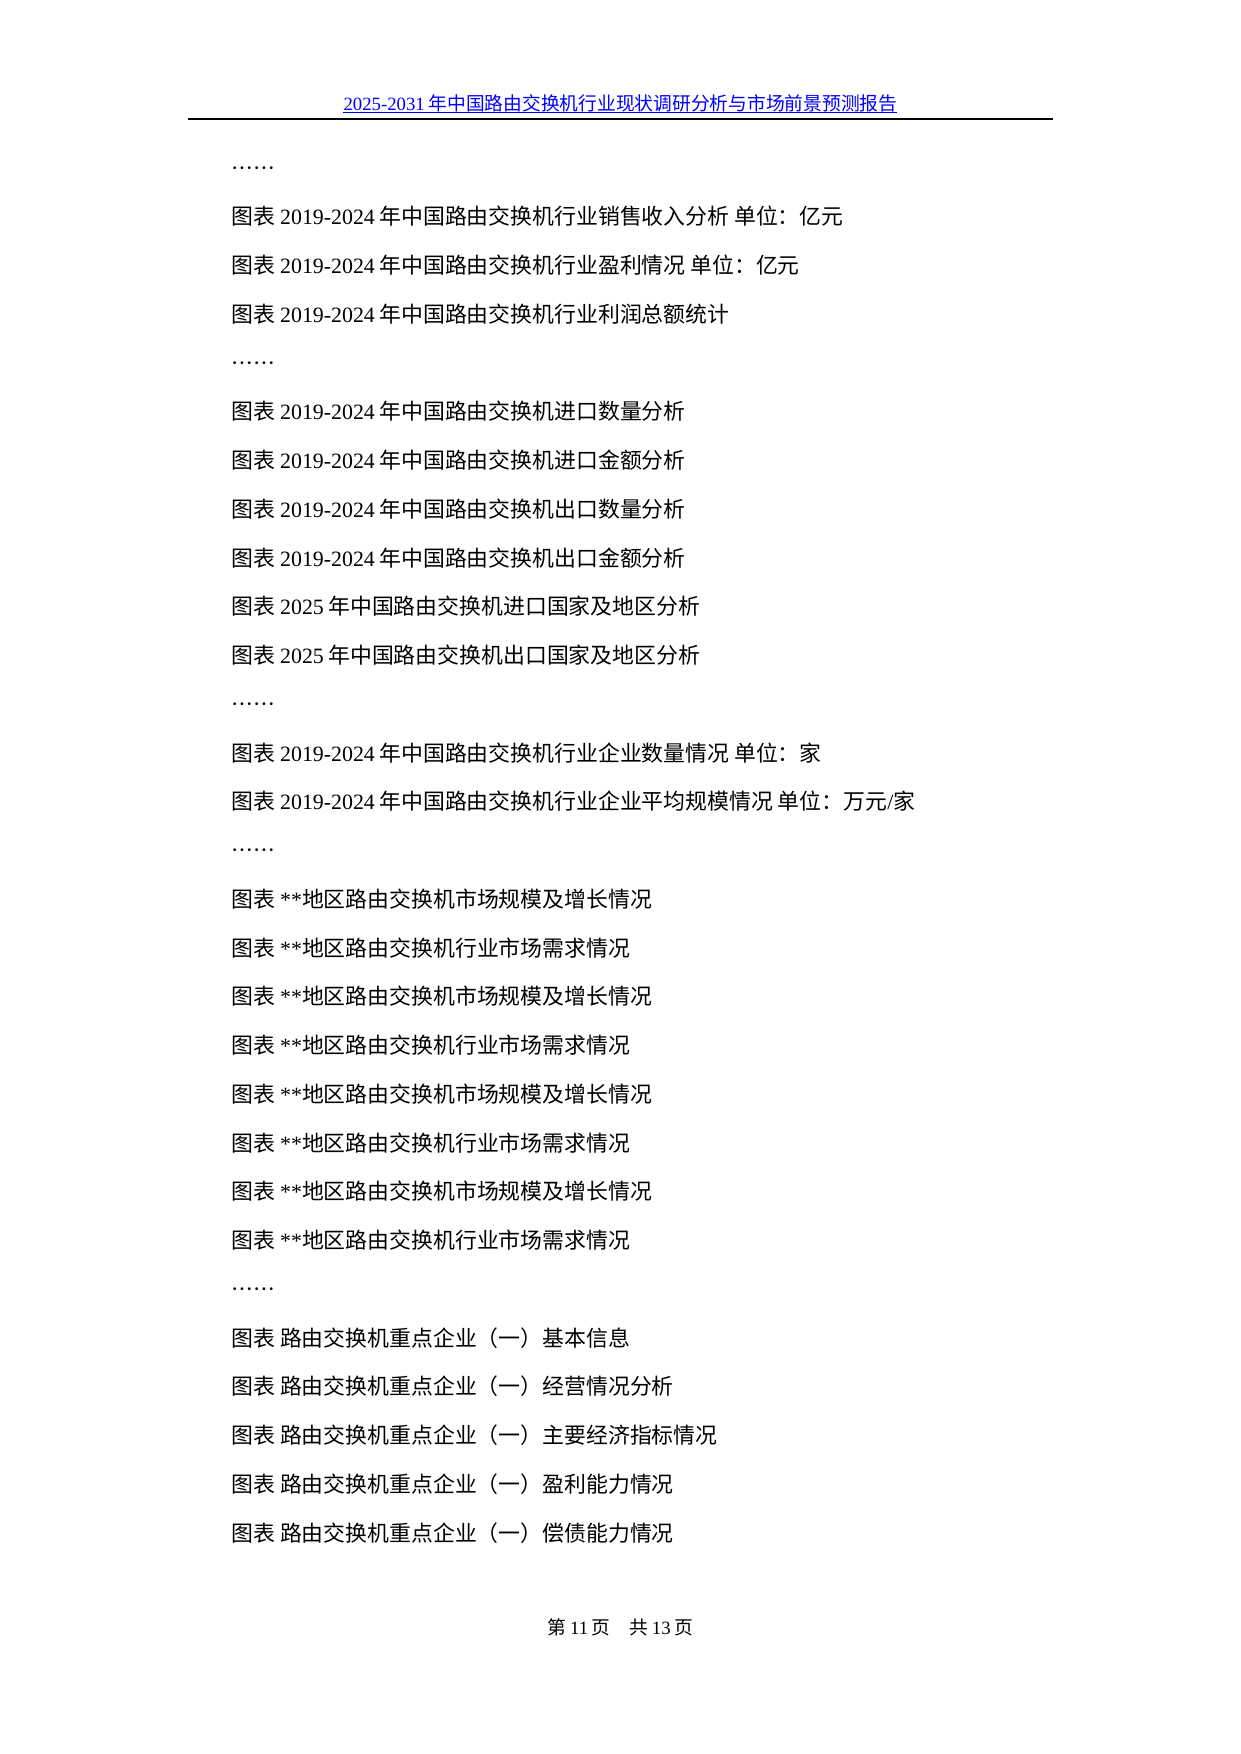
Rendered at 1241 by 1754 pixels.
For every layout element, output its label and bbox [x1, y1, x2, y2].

text [187, 150, 1053, 1548]
